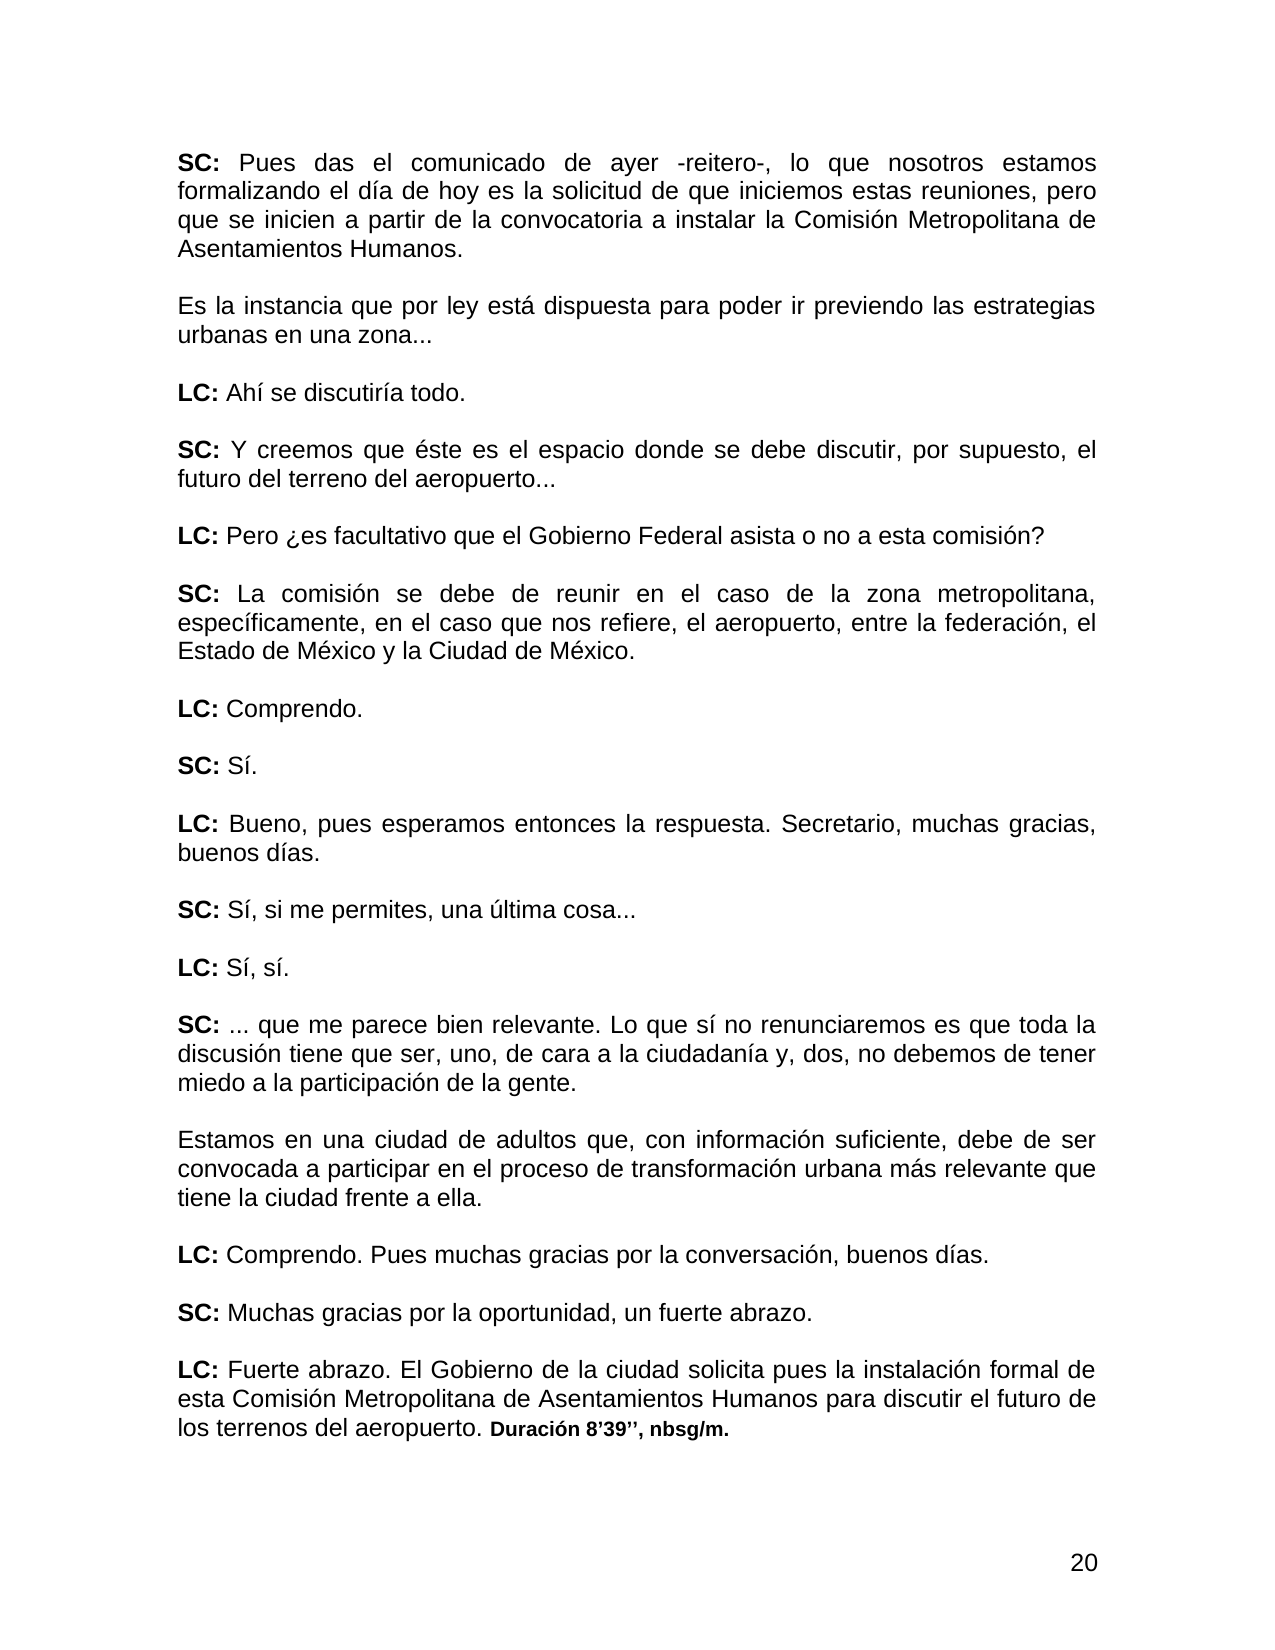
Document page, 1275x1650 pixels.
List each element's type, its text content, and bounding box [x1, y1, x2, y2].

text SC: Y creemos que éste es el espacio donde se debe discutir, por supuesto, el futuro del terreno del aeropuerto... [177, 435, 1098, 493]
text LC: Comprendo. Pues muchas gracias por la conversación, buenos días. [177, 1240, 1098, 1269]
text Es la instancia que por ley está dispuesta para poder ir previendo las estrategias urbanas en una zona... [177, 291, 1098, 349]
text SC: Sí, si me permites, una última cosa... [177, 895, 1098, 924]
text LC: Fuerte abrazo. El Gobierno de la ciudad solicita pues la instalación formal de esta Comisión Metropolitana de Asentamientos Humanos para discutir el futuro de los terrenos del aeropuerto. Duración 8’39’’, nbsg/m. [177, 1355, 1098, 1441]
text Estamos en una ciudad de adultos que, con información suficiente, debe de ser convocada a participar en el proceso de transformación urbana más relevante que tiene la ciudad frente a ella. [177, 1125, 1098, 1211]
text LC: Pero ¿es facultativo que el Gobierno Federal asista o no a esta comisión? [177, 521, 1098, 550]
text LC: Ahí se discutiría todo. [177, 378, 1098, 406]
text SC: Pues das el comunicado de ayer -reitero-, lo que nosotros estamos formalizando el día de hoy es la solicitud de que iniciemos estas reuniones, pero que se inicien a partir de la convocatoria a instalar la Comisión Metropolitana de Asentamientos Humanos. [177, 148, 1098, 263]
text SC: Muchas gracias por la oportunidad, un fuerte abrazo. [177, 1298, 1098, 1326]
text LC: Comprendo. [177, 694, 1098, 723]
text SC: ... que me parece bien relevante. Lo que sí no renunciaremos es que toda la discusión tiene que ser, uno, de cara a la ciudadanía y, dos, no debemos de tener miedo a la participación de la gente. [177, 1010, 1098, 1096]
text LC: Sí, sí. [177, 953, 1098, 981]
text SC: Sí. [177, 751, 1098, 780]
text SC: La comisión se debe de reunir en el caso de la zona metropolitana, específicamente, en el caso que nos refiere, el aeropuerto, entre la federación, el Estado de México y la Ciudad de México. [177, 579, 1098, 665]
text LC: Bueno, pues esperamos entonces la respuesta. Secretario, muchas gracias, buenos días. [177, 809, 1098, 866]
